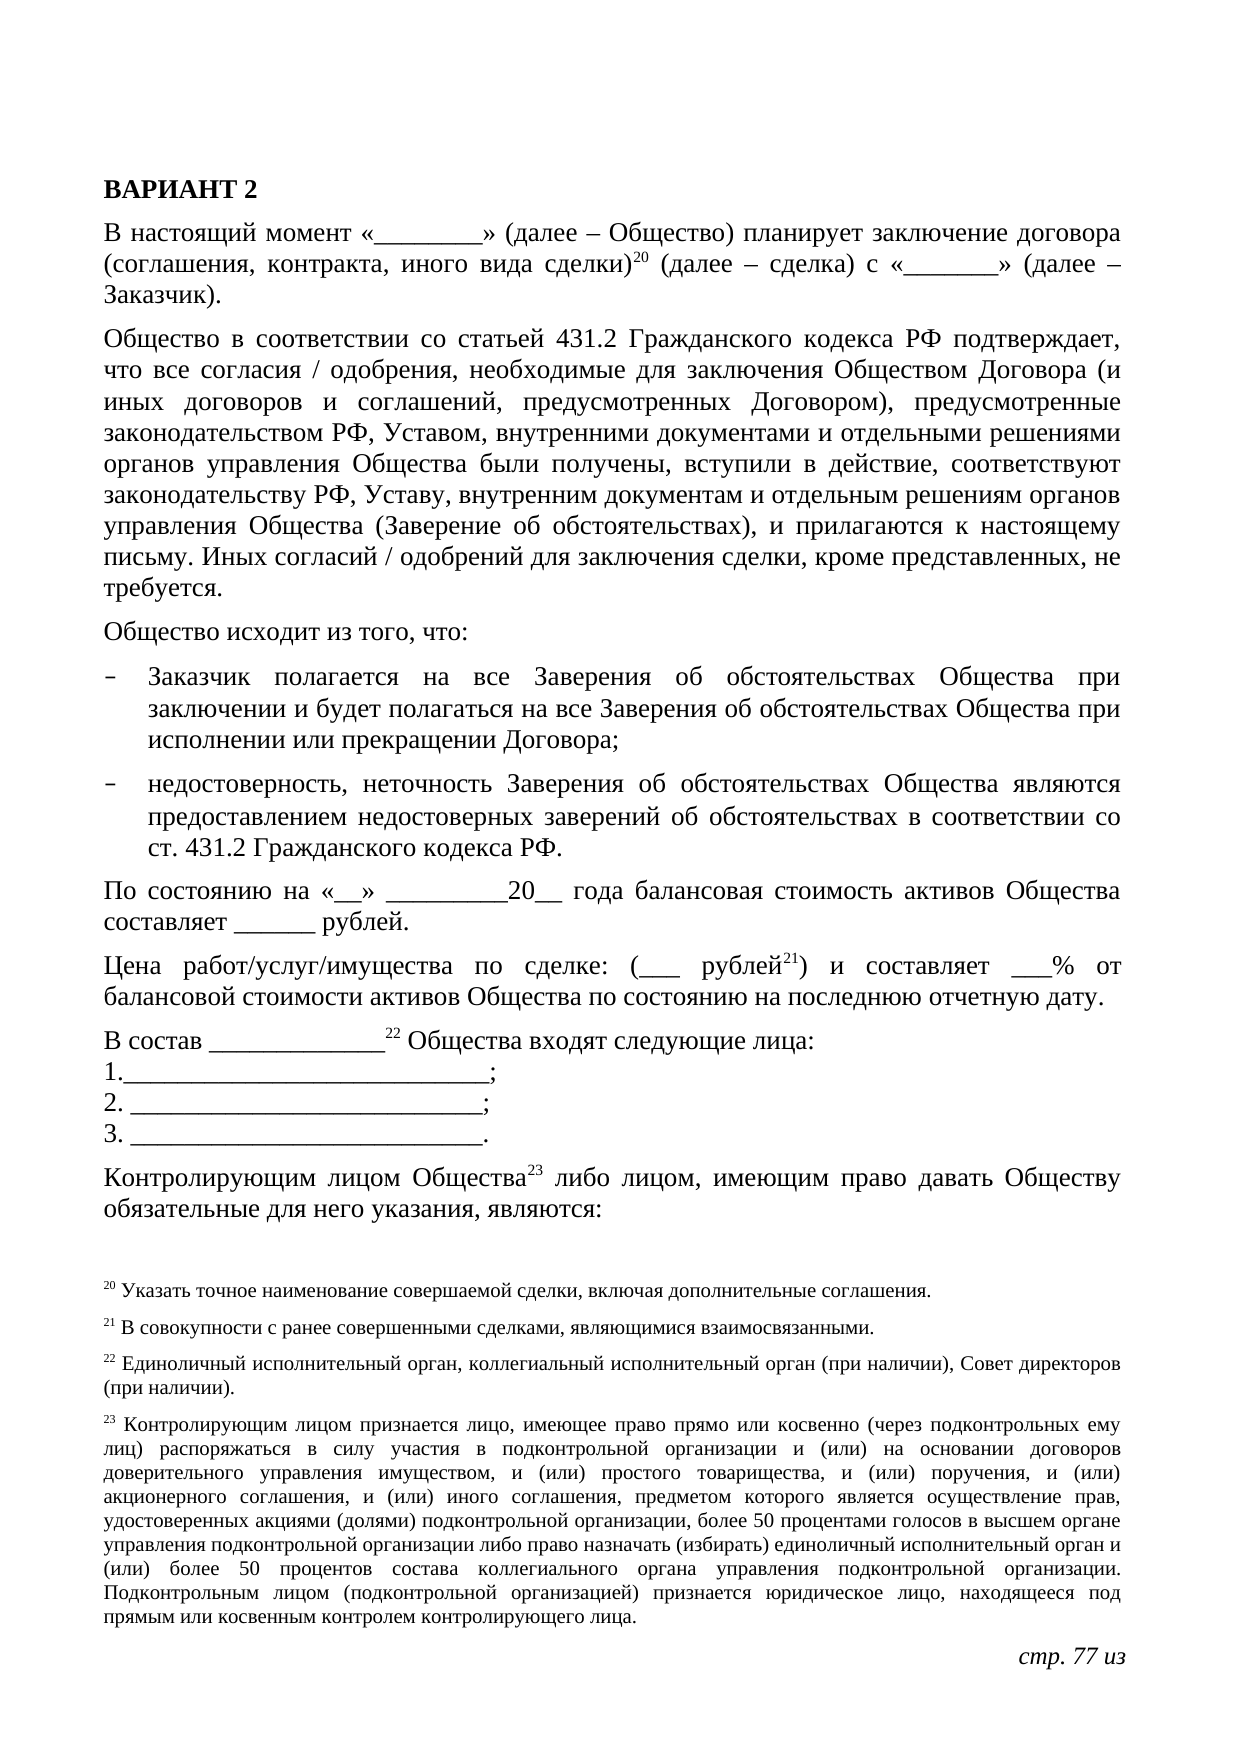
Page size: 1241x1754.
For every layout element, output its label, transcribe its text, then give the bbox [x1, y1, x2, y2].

text 1.___________________________; [103, 1055, 1122, 1086]
text Общество в соответствии со статьей 431.2 Гражданского кодекса РФ подтверждает, что все согласия / одобрения, необходимые для заключения Обществом Договора (и иных договоров и соглашений, предусмотренных Договором), предусмотренные законодательством РФ, Уставом, внутренними документами и отдельными решениями органов управления Общества были получены, вступили в действие, соответствуют законодательству РФ, Уставу, внутренним документам и отдельным решениям органов управления Общества (Заверение об обстоятельствах), и прилагаются к настоящему письму. Иных согласий / одобрений для заключения сделки, кроме представленных, не требуется. [103, 322, 1122, 603]
text Общество исходит из того, что: [103, 615, 1122, 646]
text В состав _____________ Общества входят следующие лица: [103, 1024, 1122, 1055]
text 3. __________________________. [103, 1117, 1122, 1148]
text Контролирующим лицом Общества либо лицом, имеющим право давать Обществу обязательные для него указания, являются: [103, 1161, 1122, 1223]
text ВАРИАНТ 2 [103, 173, 1122, 204]
text Цена работ/услуг/имущества по сделке: (___ рублей) и составляет ___% от балансовой стоимости активов Общества по состоянию на последнюю отчетную дату. [103, 949, 1122, 1011]
text 2. __________________________; [103, 1086, 1122, 1117]
list недостоверность, неточность Заверения об обстоятельствах Общества являются предоставлением недостоверных заверений об обстоятельствах в соответствии со ст. 431.2 Гражданского кодекса РФ. [103, 767, 1122, 862]
text По состоянию на «__» _________20__ года балансовая стоимость активов Общества составляет ______ рублей. [103, 874, 1122, 937]
text В настоящий момент «________» (далее – Общество) планирует заключение договора (соглашения, контракта, иного вида сделки) (далее – сделка) с «_______» (далее – Заказчик). [103, 216, 1122, 310]
list Заказчик полагается на все Заверения об обстоятельствах Общества при заключении и будет полагаться на все Заверения об обстоятельствах Общества при исполнении или прекращении Договора; [103, 659, 1122, 754]
